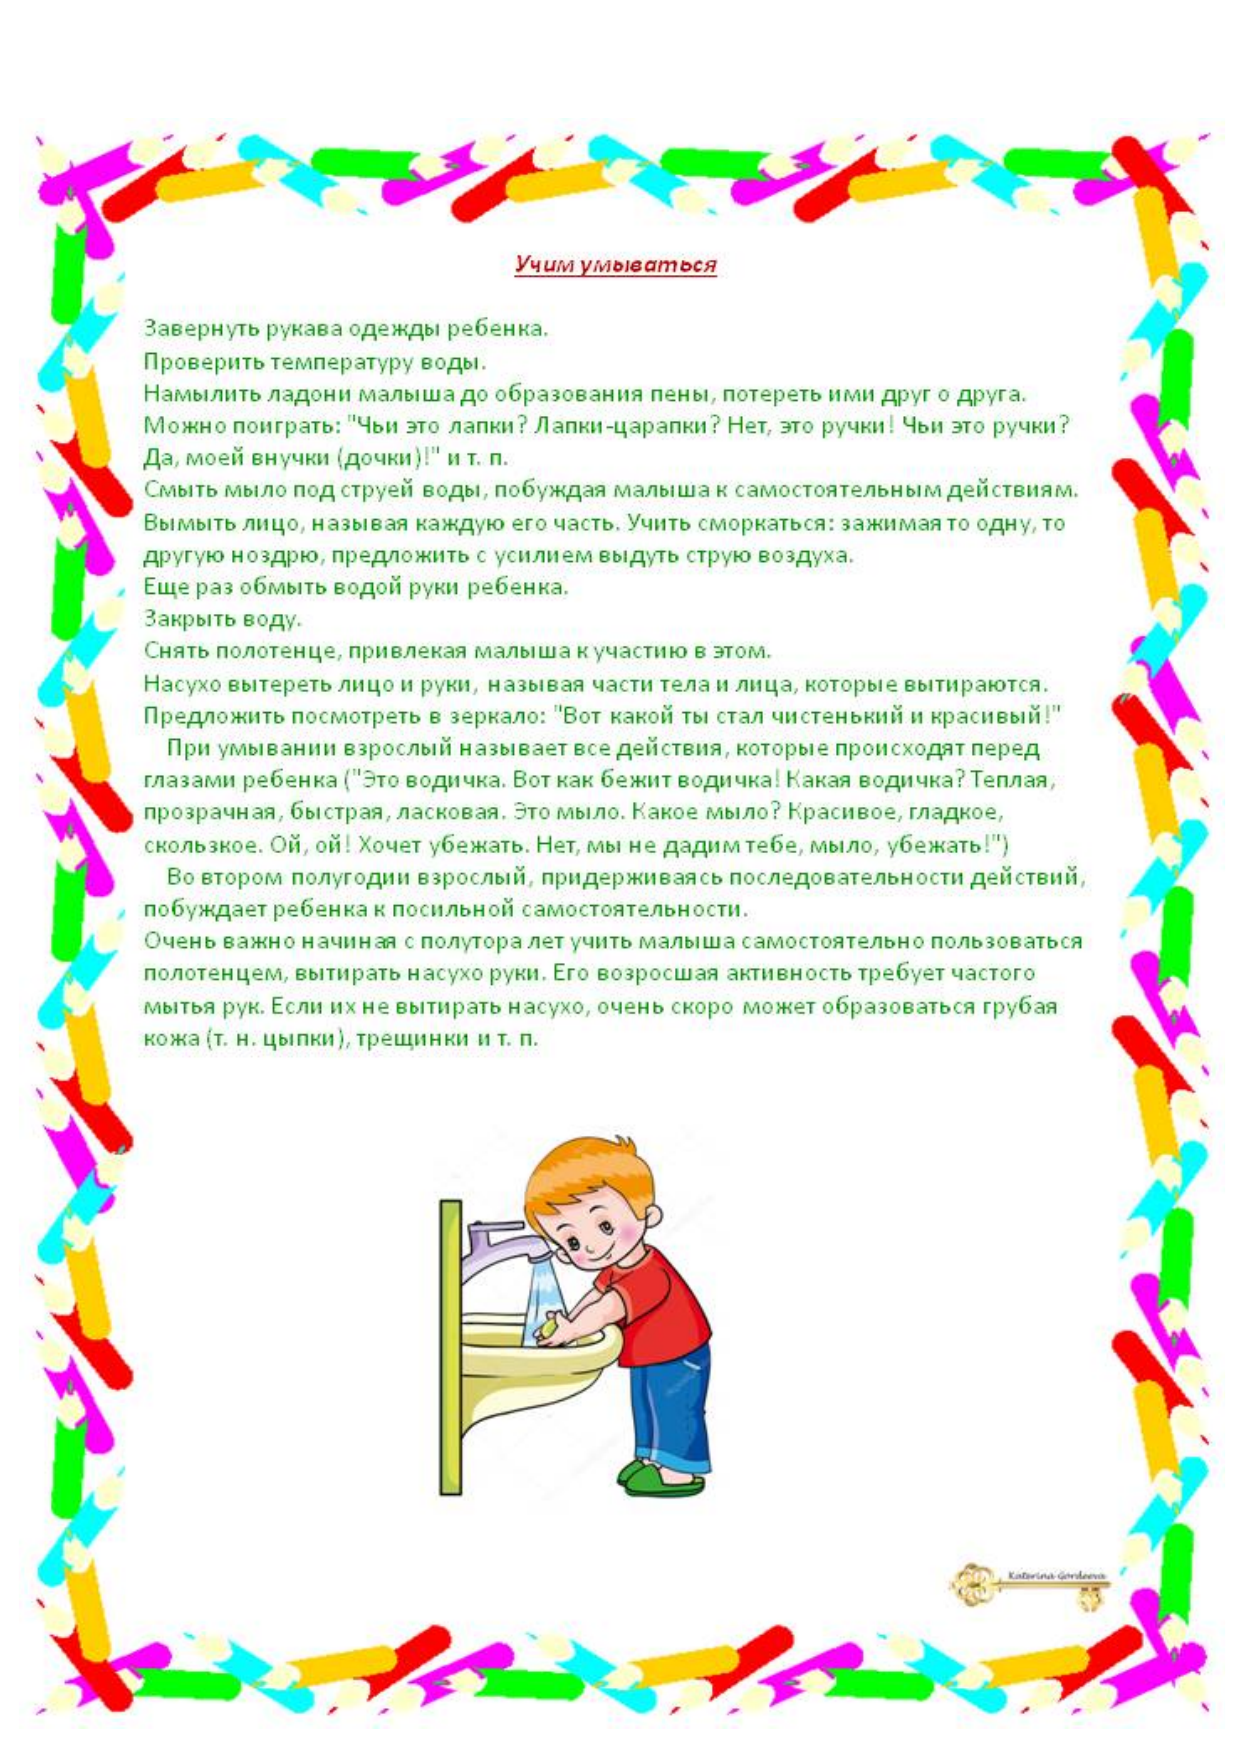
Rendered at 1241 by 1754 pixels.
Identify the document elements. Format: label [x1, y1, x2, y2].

picture [18, 118, 1225, 1729]
